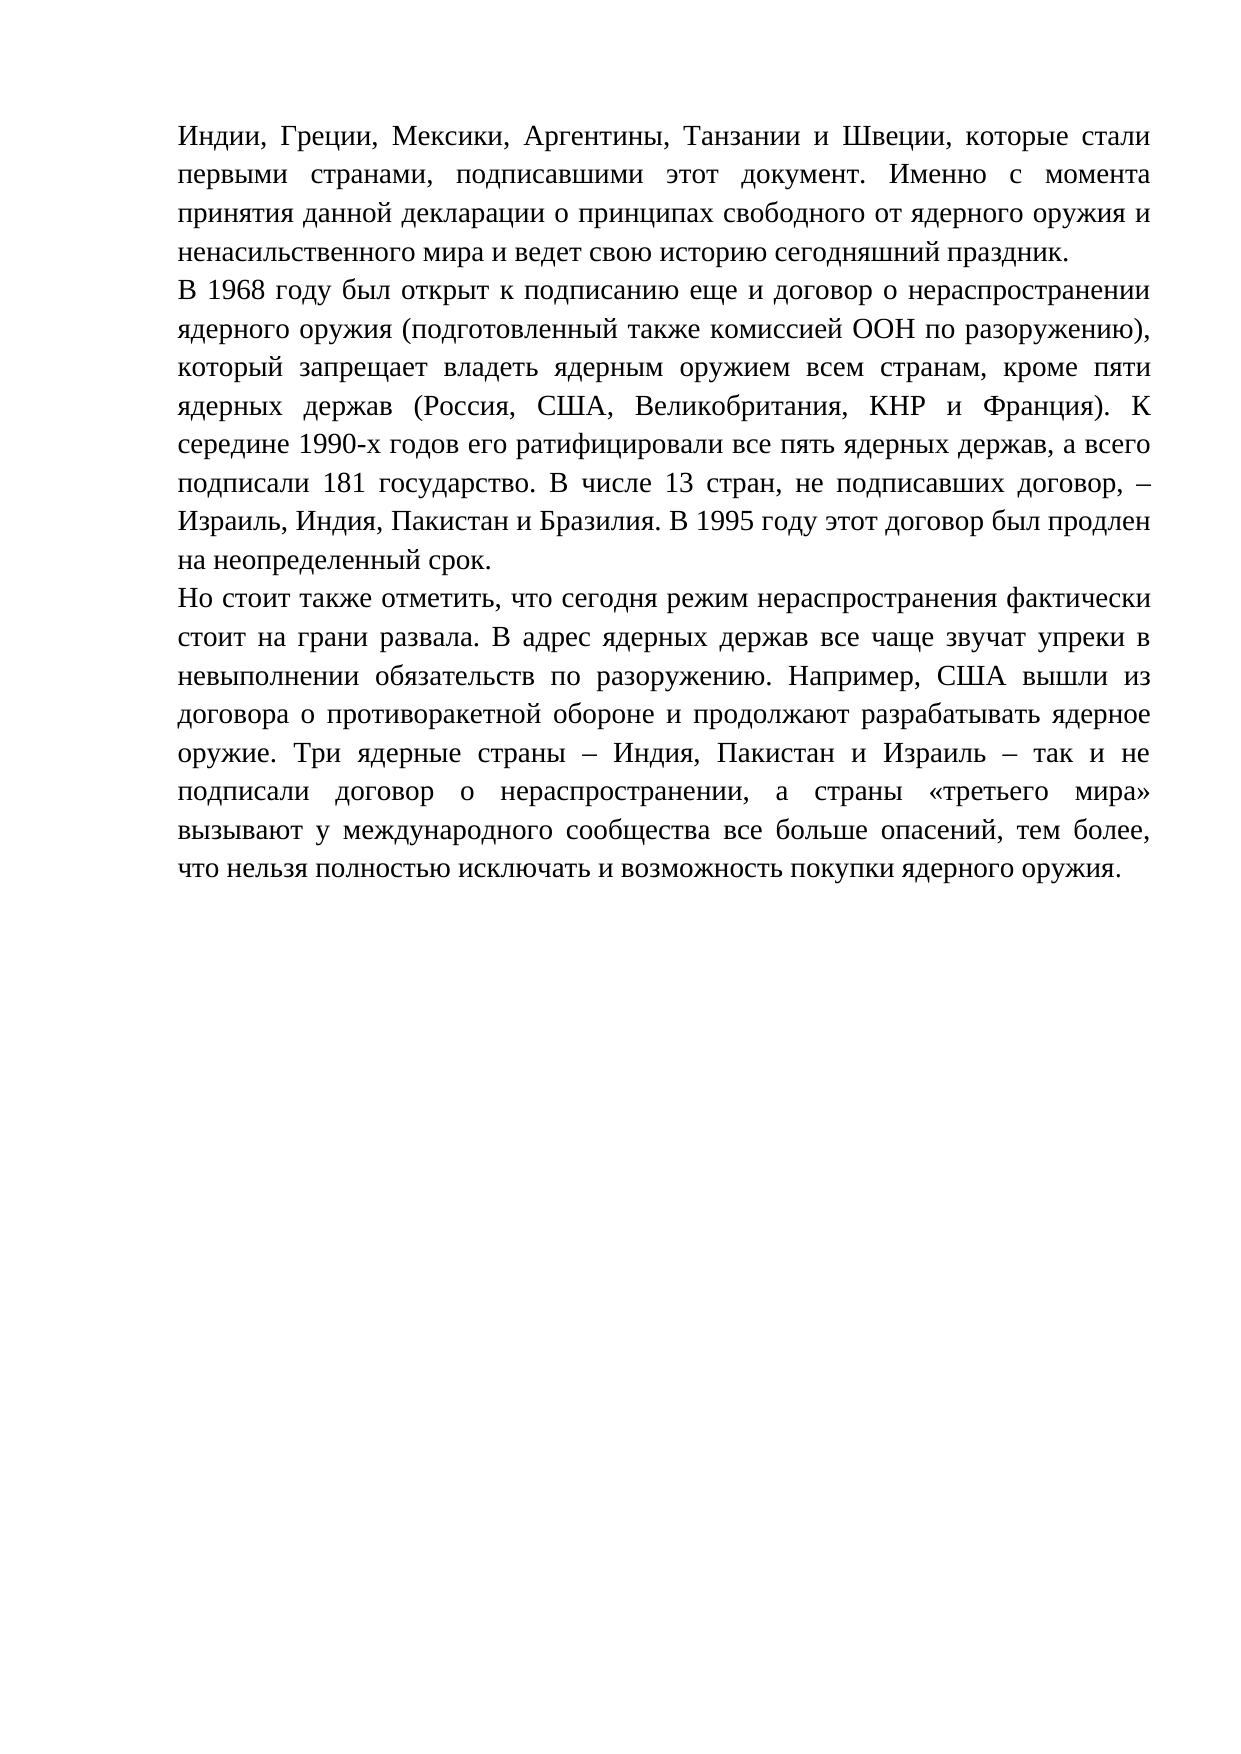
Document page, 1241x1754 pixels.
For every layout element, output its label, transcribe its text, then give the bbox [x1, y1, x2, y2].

text В 1968 году был открыт к подписанию еще и договор о нераспространении ядерного оружия (подготовленный также комиссией ООН по разоружению), который запрещает владеть ядерным оружием всем странам, кроме пяти ядерных держав (Россия, США, Великобритания, КНР и Франция). К середине 1990-х годов его ратифицировали все пять ядерных держав, а всего подписали 181 государство. В числе 13 стран, не подписавших договор, – Израиль, Индия, Пакистан и Бразилия. В 1995 году этот договор был продлен на неопределенный срок. [177, 537, 1152, 576]
text Но стоит также отметить, что сегодня режим нераспространения фактически стоит на грани развала. В адрес ядерных держав все чаще звучат упреки в невыполнении обязательств по разоружению. Например, США вышли из договора о противоракетной обороне и продолжают разрабатывать ядерное оружие. Три ядерные страны – Индия, Пакистан и Израиль – так и не подписали договор о нераспространении, а страны «третьего мира» вызывают у международного сообщества все больше опасений, тем более, что нельзя полностью исключать и возможность покупки ядерного оружия. [177, 845, 1152, 885]
